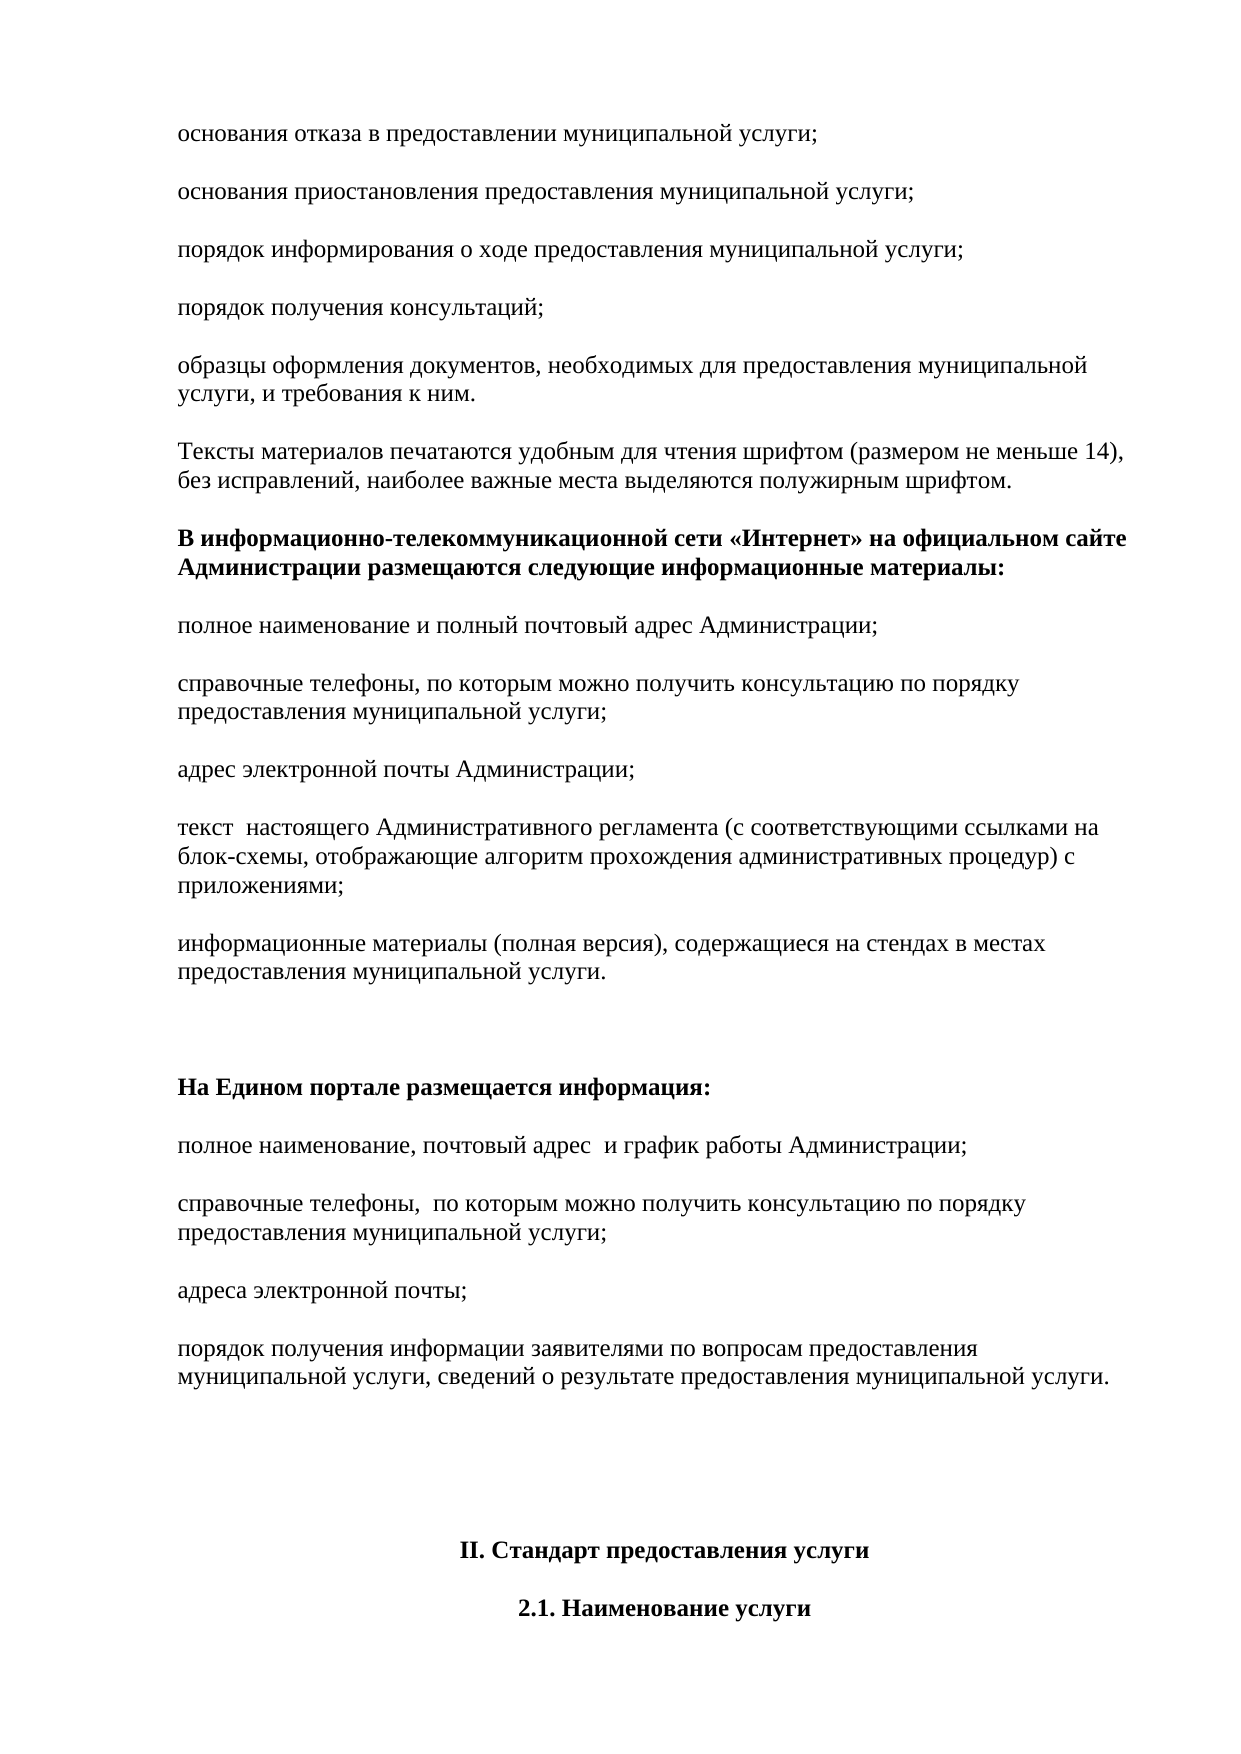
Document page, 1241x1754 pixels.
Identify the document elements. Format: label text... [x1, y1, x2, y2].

text основания приостановления предоставления муниципальной услуги; [177, 176, 1152, 205]
text основания отказа в предоставлении муниципальной услуги; [177, 118, 1152, 147]
text порядок информирования о ходе предоставления муниципальной услуги; [177, 234, 1152, 263]
text справочные телефоны, по которым можно получить консультацию по порядку предоставления муниципальной услуги; [177, 1188, 1152, 1246]
text На Едином портале размещается информация: [177, 1072, 1152, 1101]
text образцы оформления документов, необходимых для предоставления муниципальной услуги, и требования к ним. [177, 350, 1152, 407]
text полное наименование, почтовый адрес и график работы Администрации; [177, 1130, 1152, 1159]
text полное наименование и полный почтовый адрес Администрации; [177, 610, 1152, 638]
text Тексты материалов печатаются удобным для чтения шрифтом (размером не меньше 14), без исправлений, наиболее важные места выделяются полужирным шрифтом. [177, 436, 1152, 494]
text информационные материалы (полная версия), содержащиеся на стендах в местах предоставления муниципальной услуги. [177, 928, 1152, 985]
text текст настоящего Административного регламента (с соответствующими ссылками на блок-схемы, отображающие алгоритм прохождения административных процедур) с приложениями; [177, 812, 1152, 898]
text В информационно-телекоммуникационной сети «Интернет» на официальном сайте Администрации размещаются следующие информационные материалы: [177, 523, 1152, 581]
text адрес электронной почты Администрации; [177, 754, 1152, 783]
text II. Стандарт предоставления услуги [177, 1535, 1152, 1564]
text порядок получения консультаций; [177, 292, 1152, 321]
text справочные телефоны, по которым можно получить консультацию по порядку предоставления муниципальной услуги; [177, 668, 1152, 725]
text 2.1. Наименование услуги [177, 1593, 1152, 1622]
text порядок получения информации заявителями по вопросам предоставления муниципальной услуги, сведений о результате предоставления муниципальной услуги. [177, 1333, 1152, 1390]
text адреса электронной почты; [177, 1275, 1152, 1303]
